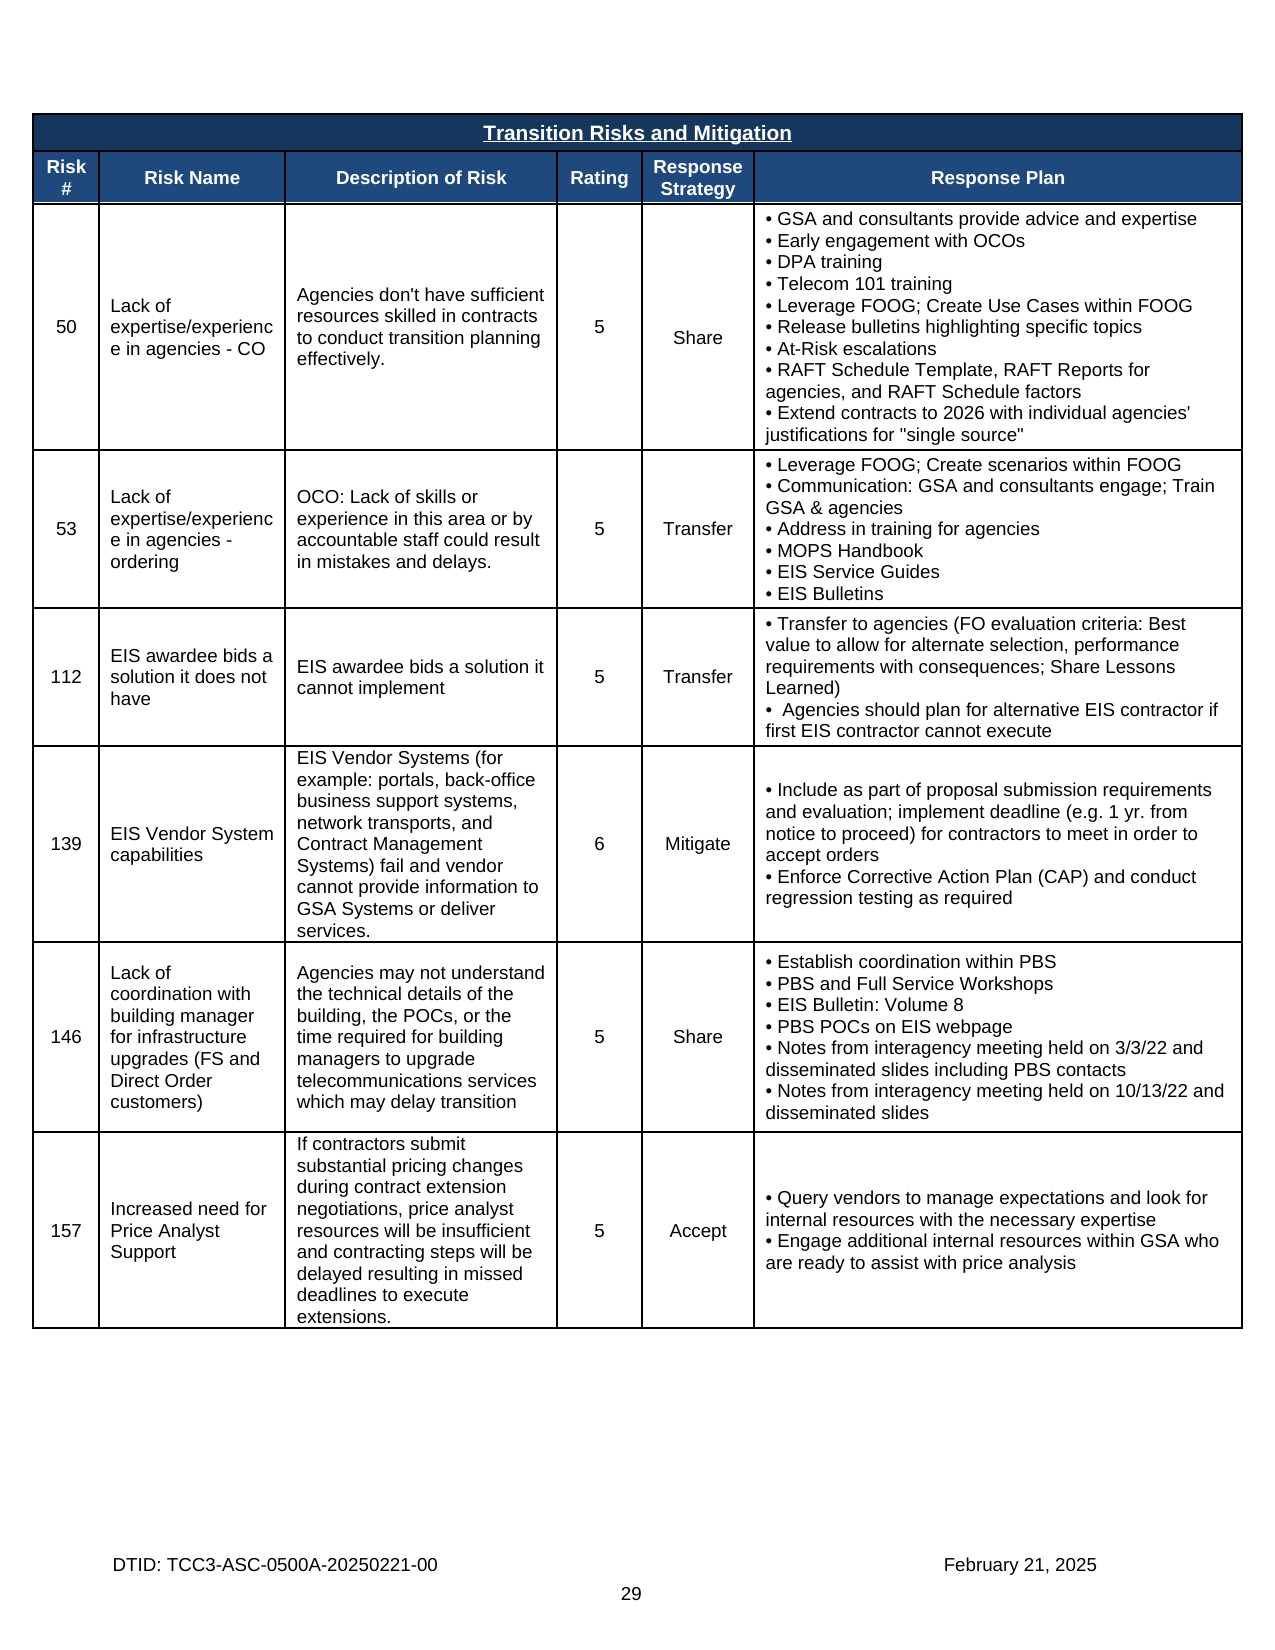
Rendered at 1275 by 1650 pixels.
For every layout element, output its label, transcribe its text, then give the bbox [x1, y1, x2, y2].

table_cell Increased need for Price Analyst Support [100, 1133, 284, 1327]
table_cell • Leverage FOOG; Create scenarios within FOOG • Communication: GSA and consultants engage; Train GSA & agencies • Address in training for agencies • MOPS Handbook • EIS Service Guides • EIS Bulletins [755, 451, 1241, 607]
table_cell Agencies may not understand the technical details of the building, the POCs, or the time required for building managers to upgrade telecommunications services which may delay transition [286, 943, 556, 1131]
table_cell • GSA and consultants provide advice and expertise • Early engagement with OCOs • DPA training • Telecom 101 training • Leverage FOOG; Create Use Cases within FOOG • Release bulletins highlighting specific topics • At-Risk escalations • RAFT Schedule Template, RAFT Reports for agencies, and RAFT Schedule factors • Extend contracts to 2026 with individual agencies' justifications for "single source" [755, 205, 1241, 449]
table_cell Risk Name [100, 152, 284, 202]
table_cell Mitigate [643, 747, 753, 941]
table_cell Transfer [643, 609, 753, 745]
table_cell Response Strategy [643, 152, 753, 202]
table_cell Accept [643, 1133, 753, 1327]
table_cell 112 [34, 609, 98, 745]
table_cell 146 [34, 943, 98, 1131]
table_cell 139 [34, 747, 98, 941]
table_cell If contractors submit substantial pricing changes during contract extension negotiations, price analyst resources will be insufficient and contracting steps will be delayed resulting in missed deadlines to execute extensions. [286, 1133, 556, 1327]
table_cell Lack of expertise/experience in agencies - CO [100, 205, 284, 449]
table_cell Share [643, 943, 753, 1131]
table_cell EIS Vendor Systems (for example: portals, back-office business support systems, network transports, and Contract Management Systems) fail and vendor cannot provide information to GSA Systems or deliver services. [286, 747, 556, 941]
table_cell 5 [558, 205, 641, 449]
table_cell Rating [558, 152, 641, 202]
table_cell 50 [34, 205, 98, 449]
table_cell Share [643, 205, 753, 449]
table_cell 157 [34, 1133, 98, 1327]
table_cell Transfer [643, 451, 753, 607]
table_cell • Establish coordination within PBS • PBS and Full Service Workshops • EIS Bulletin: Volume 8 • PBS POCs on EIS webpage • Notes from interagency meeting held on 3/3/22 and disseminated slides including PBS contacts • Notes from interagency meeting held on 10/13/22 and disseminated slides [755, 943, 1241, 1131]
table_cell Risk # [34, 152, 98, 202]
table_cell Agencies don't have sufficient resources skilled in contracts to conduct transition planning effectively. [286, 205, 556, 449]
table_cell EIS Vendor System capabilities [100, 747, 284, 941]
table_cell Description of Risk [286, 152, 556, 202]
table_cell 6 [558, 747, 641, 941]
table_cell 53 [34, 451, 98, 607]
table_cell 5 [558, 609, 641, 745]
table_header Transition Risks and Mitigation [34, 115, 1241, 150]
table_cell Lack of coordination with building manager for infrastructure upgrades (FS and Direct Order customers) [100, 943, 284, 1131]
table_cell 5 [558, 451, 641, 607]
table_cell EIS awardee bids a solution it cannot implement [286, 609, 556, 745]
table_cell • Query vendors to manage expectations and look for internal resources with the necessary expertise • Engage additional internal resources within GSA who are ready to assist with price analysis [755, 1133, 1241, 1327]
table_cell Lack of expertise/experience in agencies - ordering [100, 451, 284, 607]
table_cell • Transfer to agencies (FO evaluation criteria: Best value to allow for alternate selection, performance requirements with consequences; Share Lessons Learned) • Agencies should plan for alternative EIS contractor if first EIS contractor cannot execute [755, 609, 1241, 745]
table_cell 5 [558, 1133, 641, 1327]
table_cell 5 [558, 943, 641, 1131]
table_cell EIS awardee bids a solution it does not have [100, 609, 284, 745]
table_cell Response Plan [755, 152, 1241, 202]
table_cell • Include as part of proposal submission requirements and evaluation; implement deadline (e.g. 1 yr. from notice to proceed) for contractors to meet in order to accept orders • Enforce Corrective Action Plan (CAP) and conduct regression testing as required [755, 747, 1241, 941]
table_cell OCO: Lack of skills or experience in this area or by accountable staff could result in mistakes and delays. [286, 451, 556, 607]
